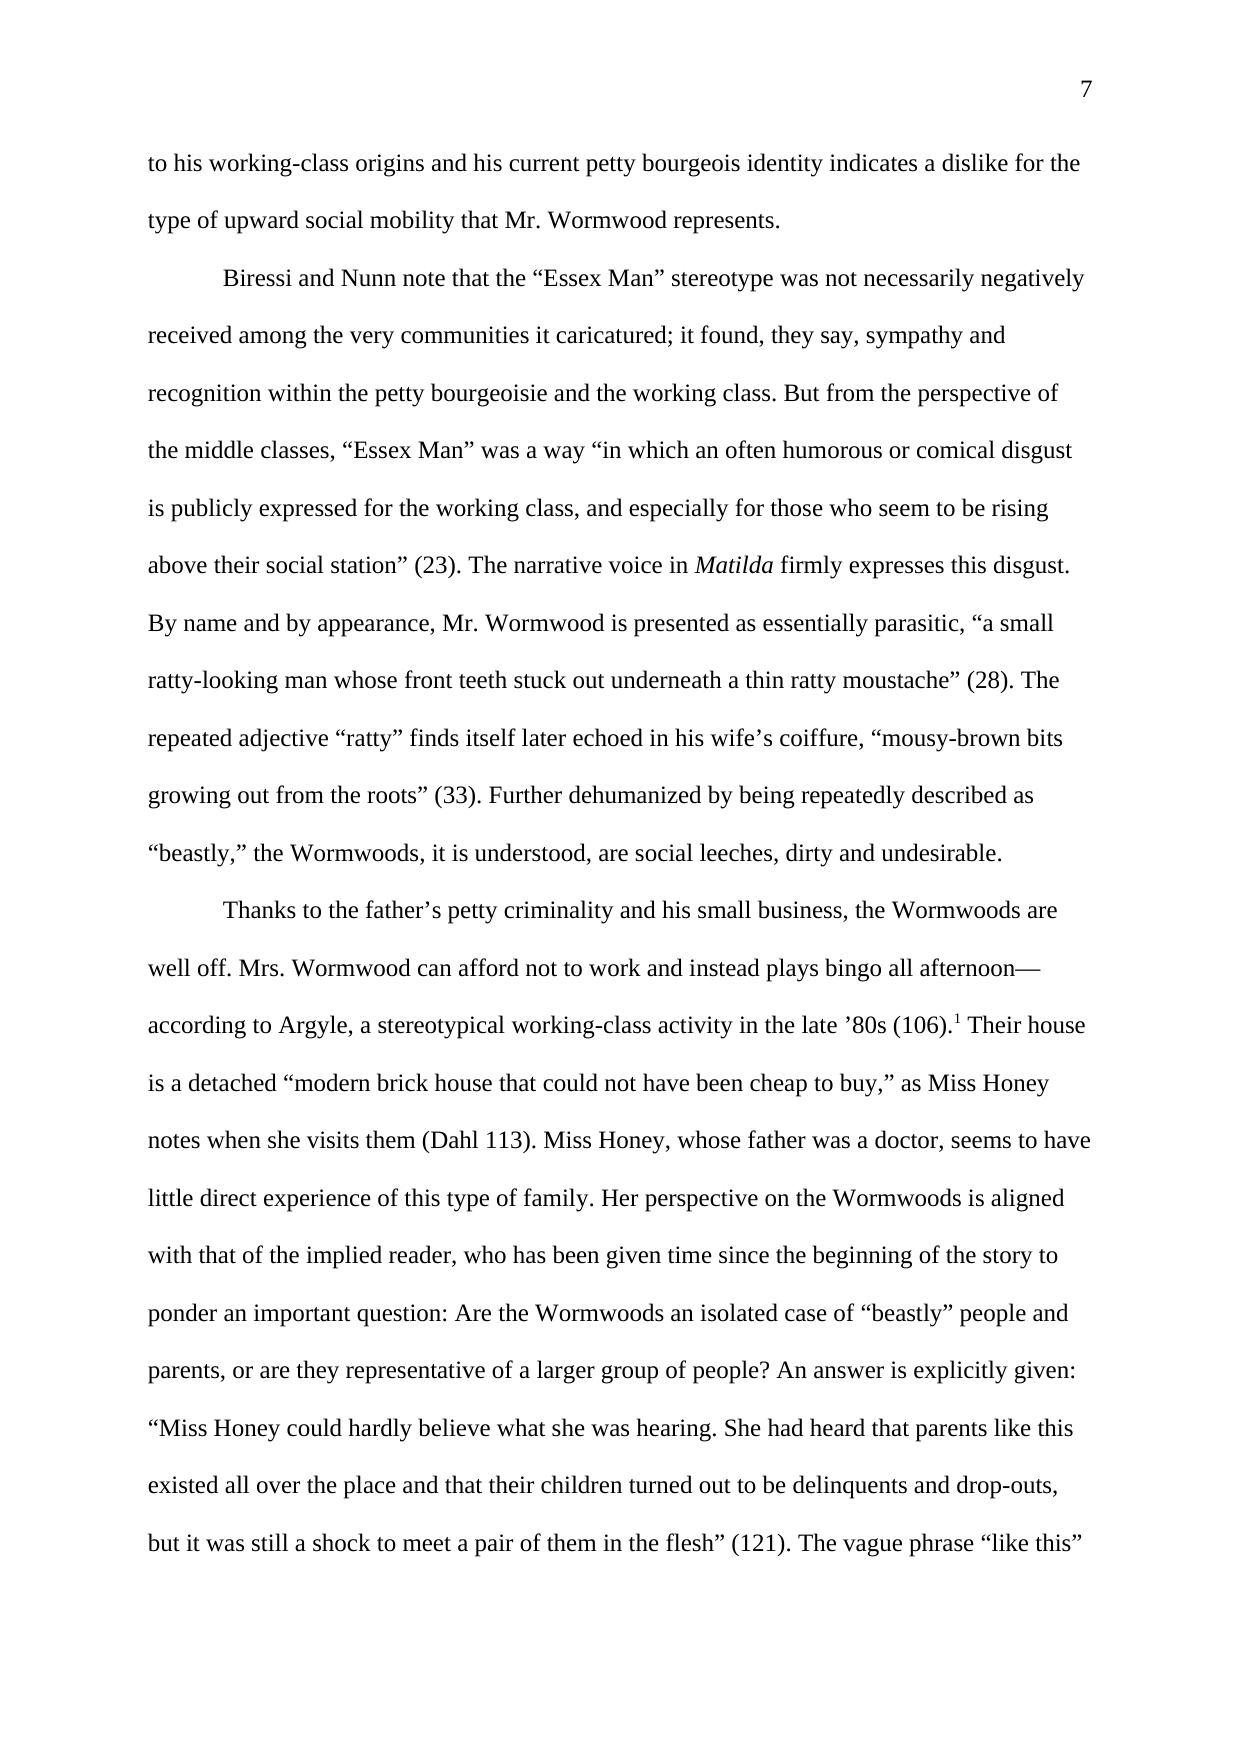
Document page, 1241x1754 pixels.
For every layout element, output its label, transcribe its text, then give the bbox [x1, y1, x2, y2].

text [148, 895, 1093, 1556]
text Biressi and Nunn note that the “Essex Man” stereotype was not necessarily negatively received among the very communities it caricatured; it found, they say, sympathy and recognition within the petty bourgeoisie and the working class. But from the perspective of the middle classes, “Essex Man” was a way “in which an often humorous or comical disgust is publicly expressed for the working class, and especially for those who seem to be rising above their social station” (23). The narrative voice in Matilda firmly expresses this disgust. By name and by appearance, Mr. Wormwood is presented as essentially parasitic, “a small ratty-looking man whose front teeth stuck out underneath a thin ratty moustache” (28). The repeated adjective “ratty” finds itself later echoed in his wife’s coiffure, “mousy-brown bits growing out from the roots” (33). Further dehumanized by being repeatedly described as “beastly,” the Wormwoods, it is understood, are social leeches, dirty and undesirable. [148, 263, 1093, 866]
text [148, 148, 1093, 234]
